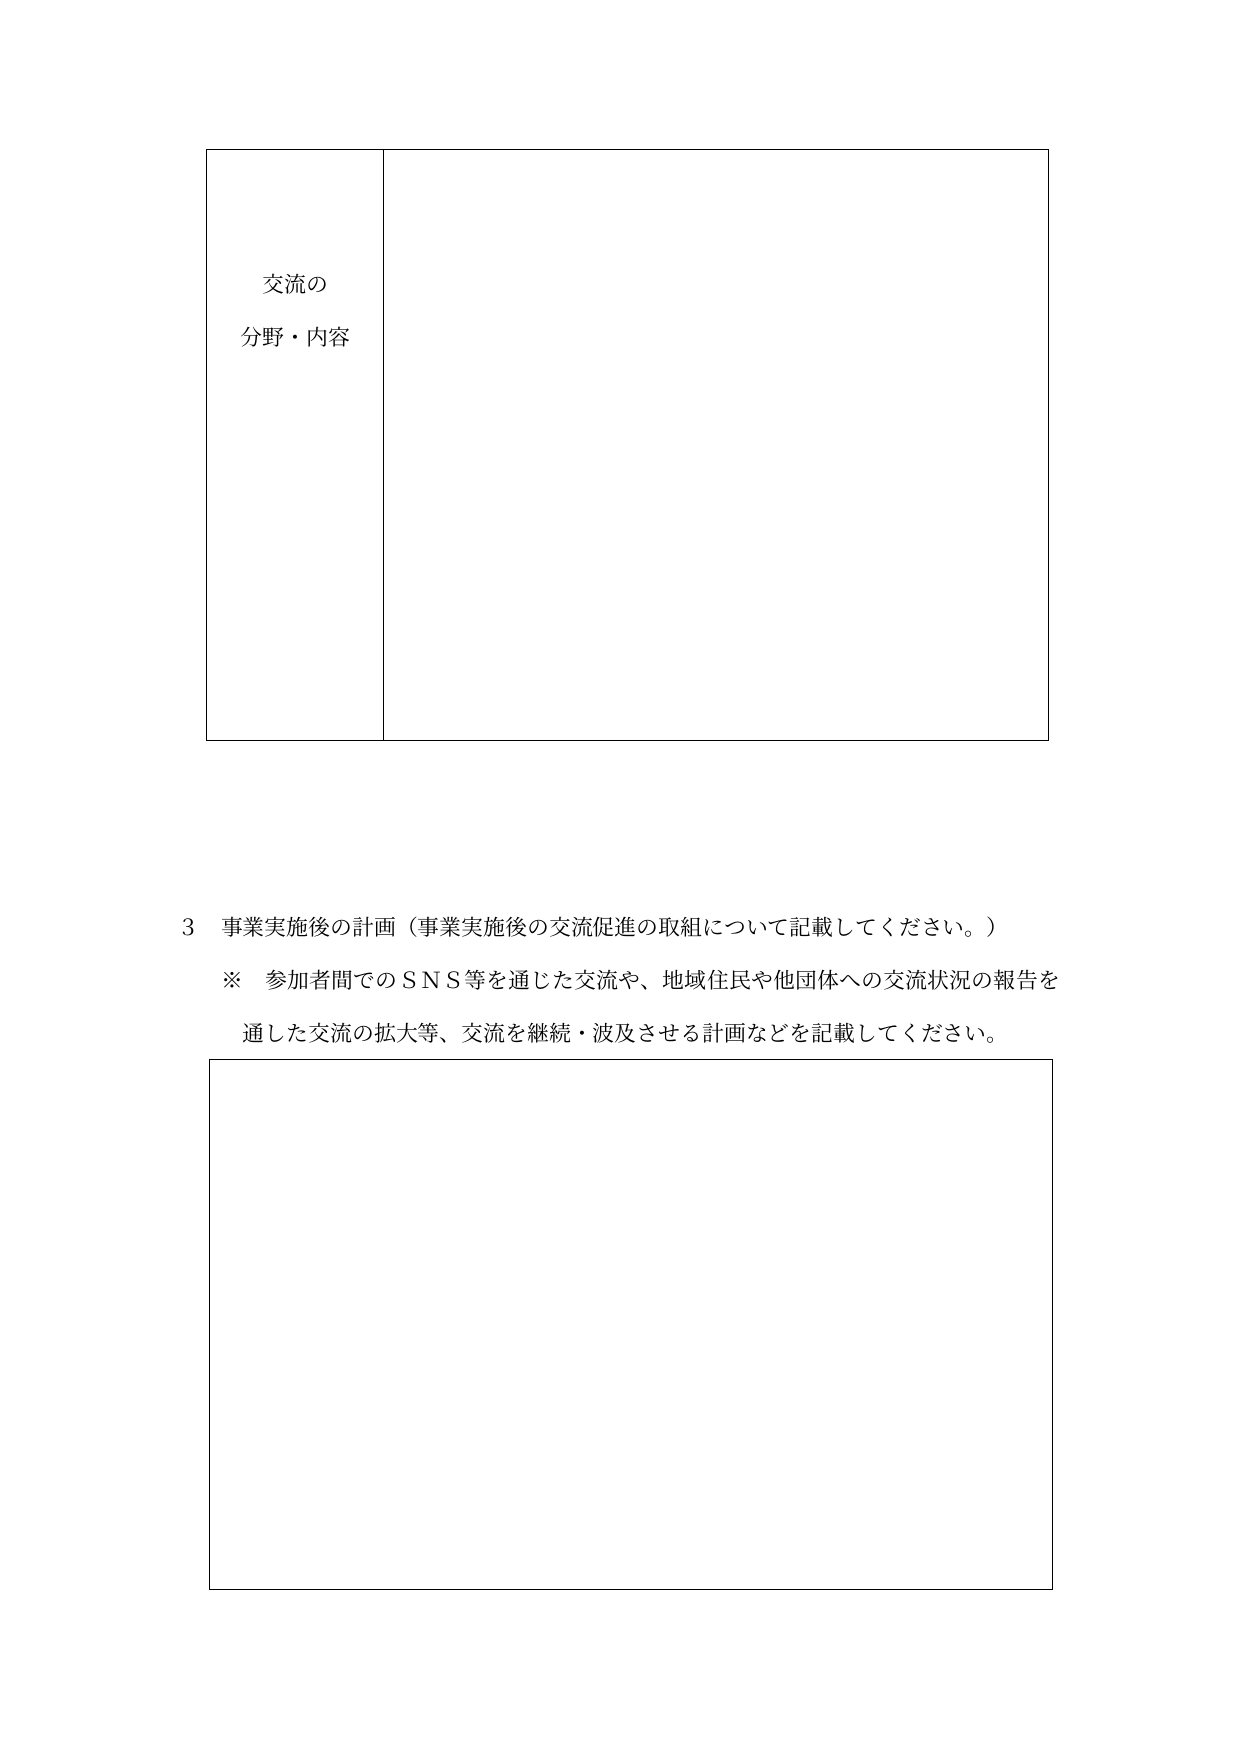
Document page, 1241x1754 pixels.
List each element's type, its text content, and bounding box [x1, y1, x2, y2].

table_cell [384, 150, 1048, 740]
table_header [210, 1060, 1052, 1589]
text ３ 事業実施後の計画（事業実施後の交流促進の取組について記載してください。） [177, 900, 1063, 953]
text ※ 参加者間でのＳＮＳ等を通じた交流や、地域住民や他団体への交流状況の報告を通した交流の拡大等、交流を継続・波及させる計画などを記載してください。 [177, 953, 1063, 1058]
table_cell 交流の 分野・内容 [207, 150, 383, 740]
